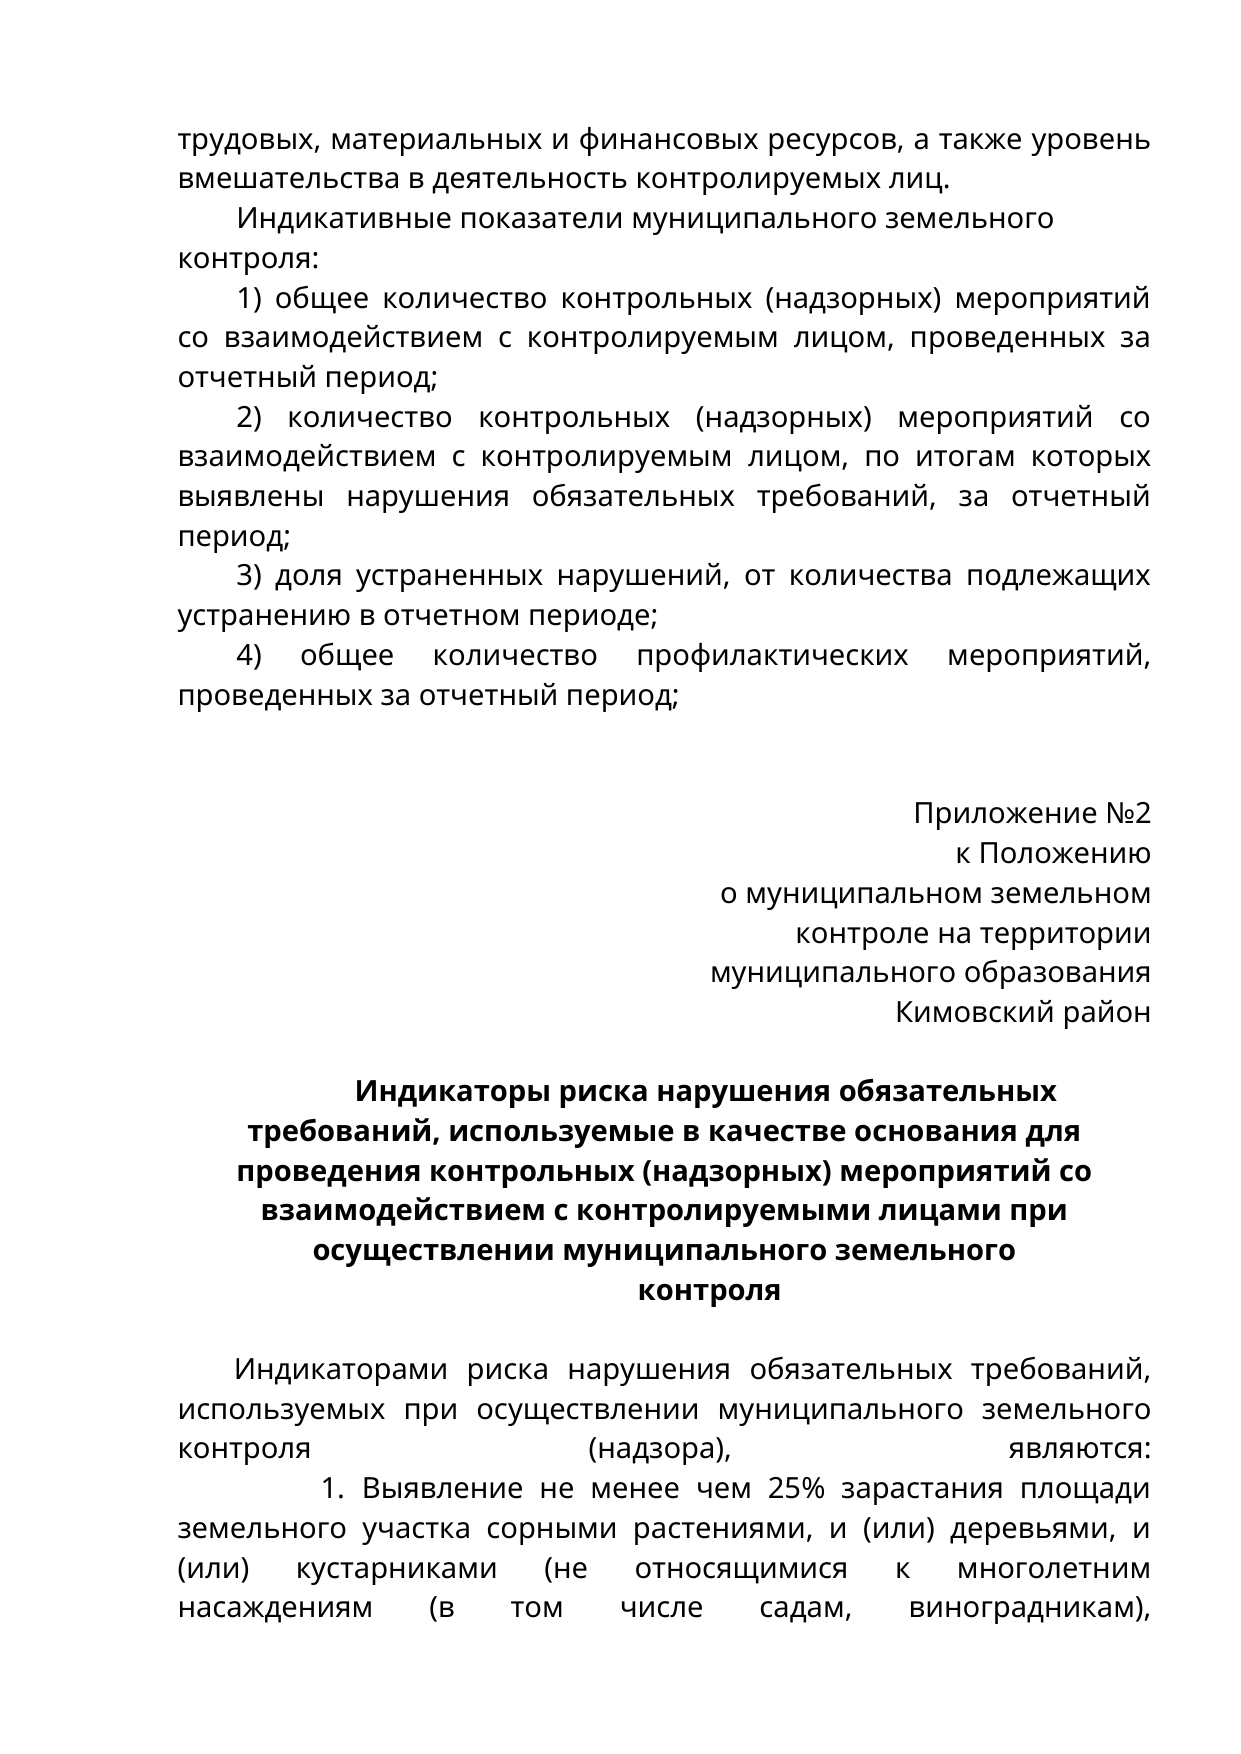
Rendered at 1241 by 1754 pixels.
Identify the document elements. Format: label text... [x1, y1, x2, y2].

text контроле на территории [177, 912, 1152, 952]
text Кимовский район [177, 991, 1152, 1031]
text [177, 1348, 1152, 1626]
text 4) общее количество профилактических мероприятий, проведенных за отчетный период; [177, 634, 1152, 713]
text 3) доля устраненных нарушений, от количества подлежащих устранению в отчетном периоде; [177, 555, 1152, 634]
text к Положению [177, 832, 1152, 872]
text Приложение №2 [177, 793, 1152, 832]
text 2) количество контрольных (надзорных) мероприятий со взаимодействием с контролируемым лицом, по итогам которых выявлены нарушения обязательных требований, за отчетный период; [177, 396, 1152, 555]
text о муниципальном земельном [177, 872, 1152, 912]
text Индикаторы риска нарушения обязательных требований, используемые в качестве основания для проведения контрольных (надзорных) мероприятий со взаимодействием с контролируемыми лицами при осуществлении муниципального земельного [177, 1071, 1152, 1269]
text 1) общее количество контрольных (надзорных) мероприятий со взаимодействием с контролируемым лицом, проведенных за отчетный период; [177, 277, 1152, 396]
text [177, 118, 1152, 197]
text контроля [177, 1269, 1152, 1309]
text Индикативные показатели муниципального земельного контроля: [177, 197, 1152, 277]
text муниципального образования [177, 952, 1152, 991]
